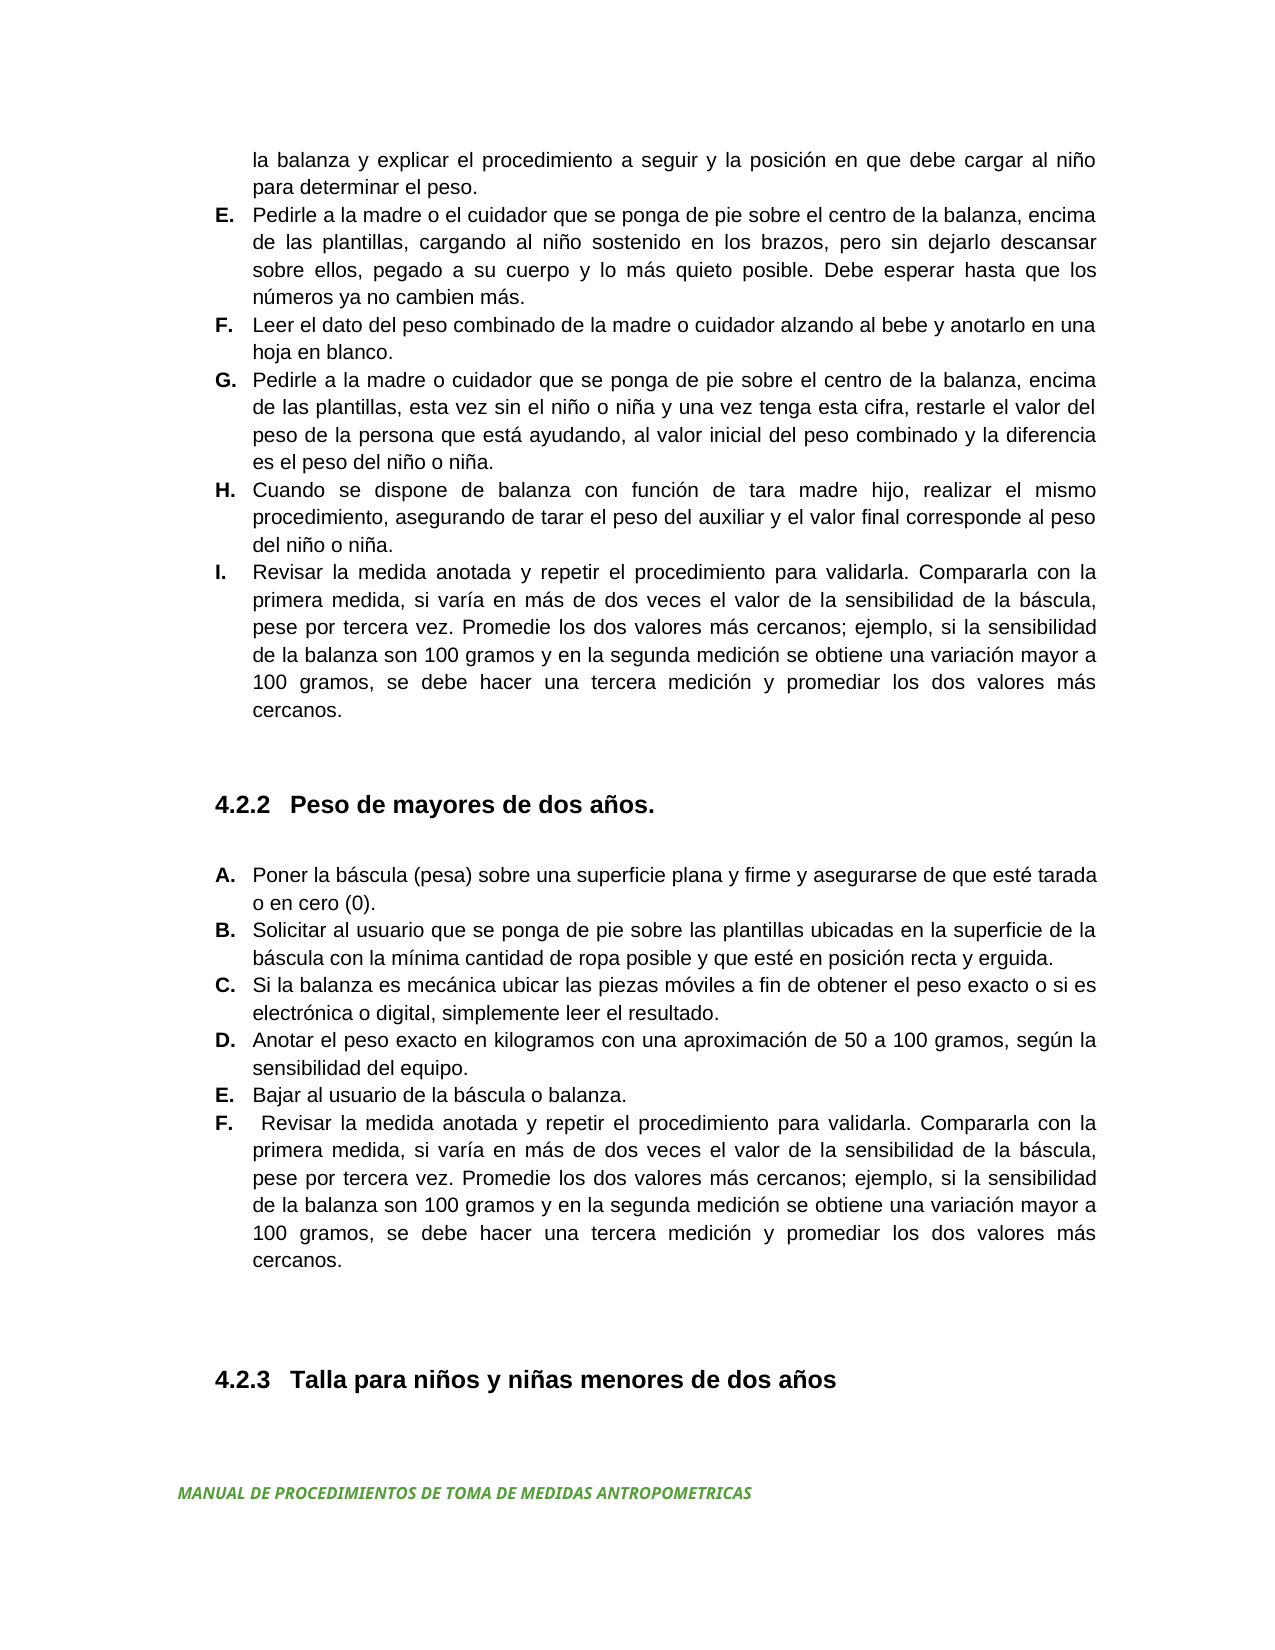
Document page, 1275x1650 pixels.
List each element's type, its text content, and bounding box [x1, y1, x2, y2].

list Leer el dato del peso combinado de la madre o cuidador alzando al bebe y anotarlo en una hoja en blanco. [215, 313, 1098, 364]
list Revisar la medida anotada y repetir el procedimiento para validarla. Compararla con la primera medida, si varía en más de dos veces el valor de la sensibilidad de la báscula, pese por tercera vez. Promedie los dos valores más cercanos; ejemplo, si la sensibilidad de la balanza son 100 gramos y en la segunda medición se obtiene una variación mayor a 100 gramos, se debe hacer una tercera medición y promediar los dos valores más cercanos. [215, 1110, 1098, 1272]
list Revisar la medida anotada y repetir el procedimiento para validarla. Compararla con la primera medida, si varía en más de dos veces el valor de la sensibilidad de la báscula, pese por tercera vez. Promedie los dos valores más cercanos; ejemplo, si la sensibilidad de la balanza son 100 gramos y en la segunda medición se obtiene una variación mayor a 100 gramos, se debe hacer una tercera medición y promediar los dos valores más cercanos. [215, 560, 1098, 722]
list Bajar al usuario de la báscula o balanza. [215, 1083, 1098, 1107]
list Si la balanza es mecánica ubicar las piezas móviles a fin de obtener el peso exacto o si es electrónica o digital, simplemente leer el resultado. [215, 973, 1098, 1024]
list Anotar el peso exacto en kilogramos con una aproximación de 50 a 100 gramos, según la sensibilidad del equipo. [215, 1028, 1098, 1079]
subtitle Peso de mayores de dos años. [215, 790, 1098, 819]
subtitle Talla para niños y niñas menores de dos años [215, 1366, 1098, 1394]
list Solicitar al usuario que se ponga de pie sobre las plantillas ubicadas en la superficie de la báscula con la mínima cantidad de ropa posible y que esté en posición recta y erguida. [215, 918, 1098, 969]
list Poner la báscula (pesa) sobre una superficie plana y firme y asegurarse de que esté tarada o en cero (0). [215, 863, 1098, 914]
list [215, 148, 1098, 199]
list Pedirle a la madre o cuidador que se ponga de pie sobre el centro de la balanza, encima de las plantillas, esta vez sin el niño o niña y una vez tenga esta cifra, restarle el valor del peso de la persona que está ayudando, al valor inicial del peso combinado y la diferencia es el peso del niño o niña. [215, 368, 1098, 474]
list Cuando se dispone de balanza con función de tara madre hijo, realizar el mismo procedimiento, asegurando de tarar el peso del auxiliar y el valor final corresponde al peso del niño o niña. [215, 478, 1098, 557]
list Pedirle a la madre o el cuidador que se ponga de pie sobre el centro de la balanza, encima de las plantillas, cargando al niño sostenido en los brazos, pero sin dejarlo descansar sobre ellos, pegado a su cuerpo y lo más quieto posible. Debe esperar hasta que los números ya no cambien más. [215, 203, 1098, 309]
